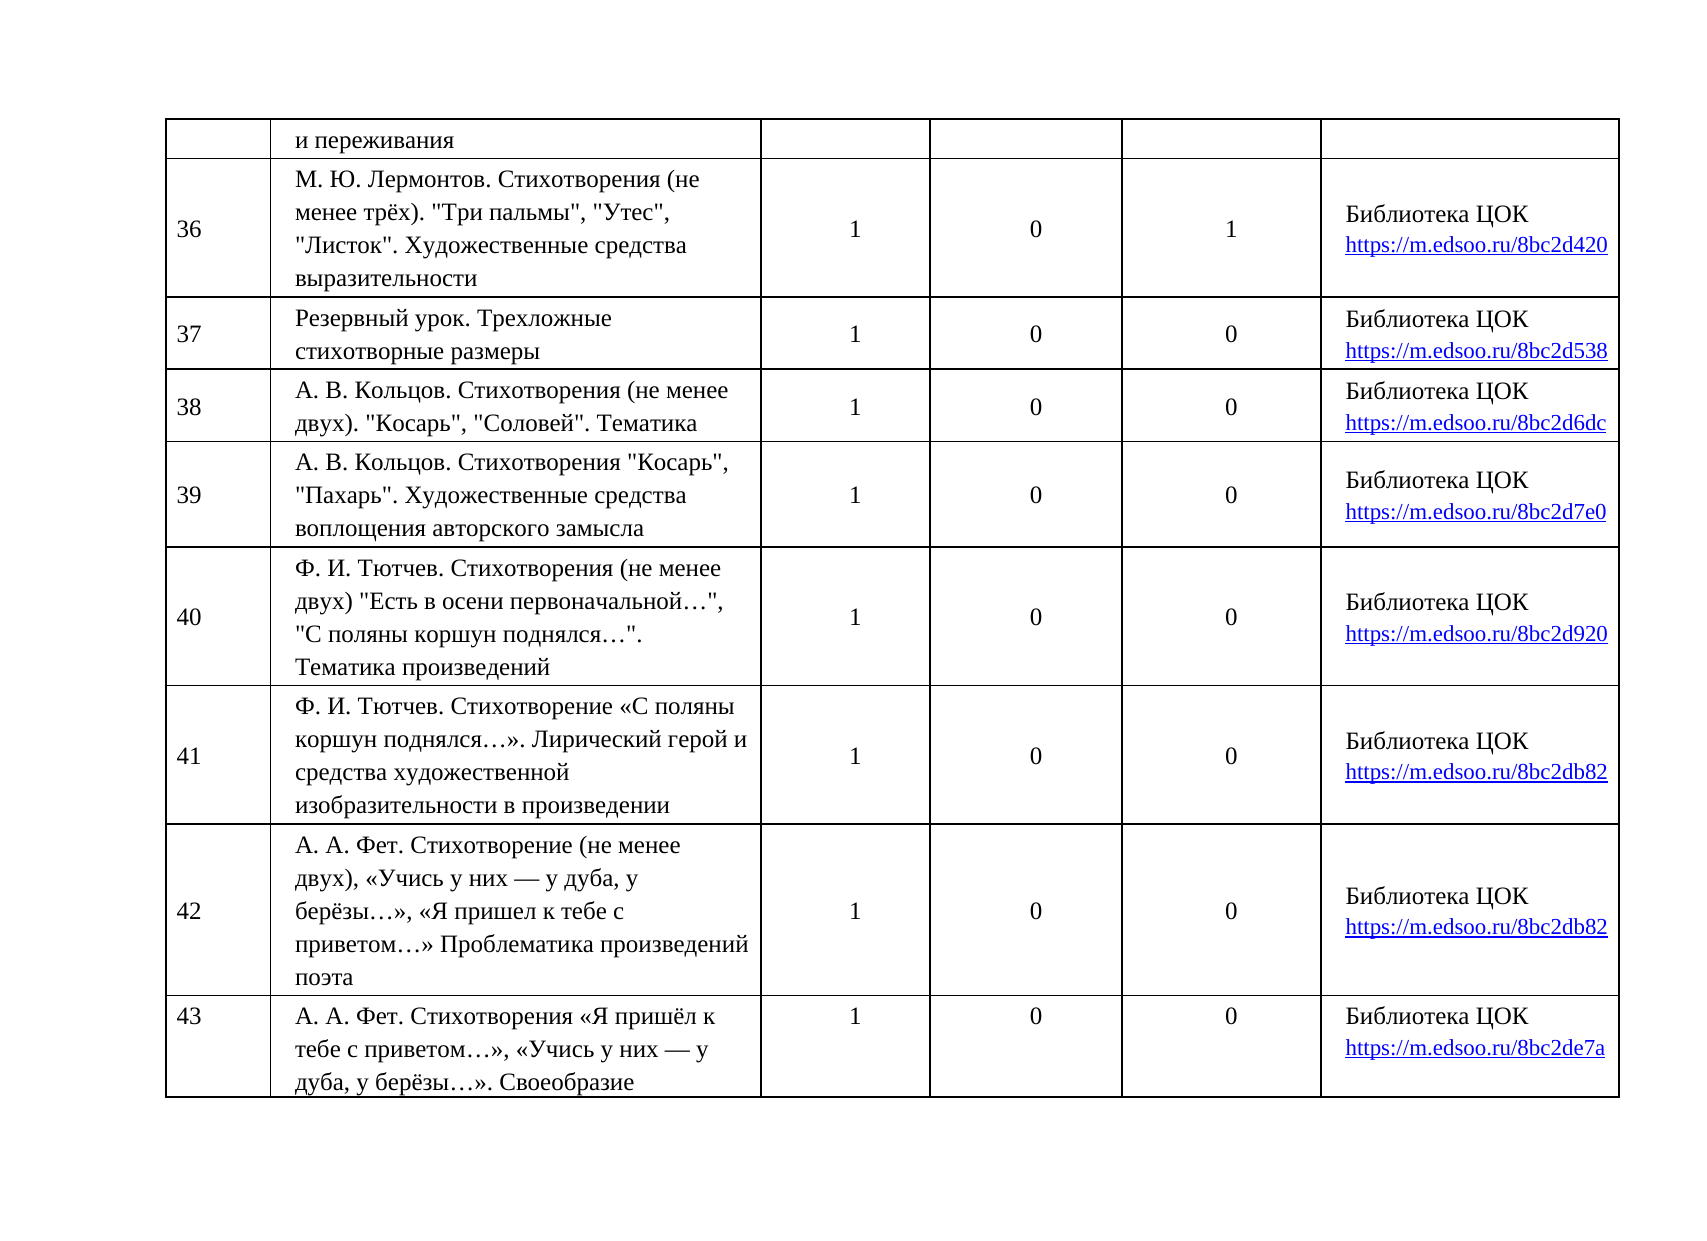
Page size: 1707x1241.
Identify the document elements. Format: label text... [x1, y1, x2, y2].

table_cell 35 [167, 120, 270, 157]
table_cell 38 [167, 370, 270, 441]
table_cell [1322, 996, 1618, 1096]
table_cell Библиотека ЦОК https://m.edsoo.ru/8bc2d6dc [1322, 370, 1618, 441]
table_cell 0 [931, 996, 1121, 1096]
table_cell 36 [167, 159, 270, 296]
table_cell 1 [762, 120, 929, 157]
table_cell 41 [167, 686, 270, 823]
table_cell Библиотека ЦОК https://m.edsoo.ru/8bc2db82 [1322, 686, 1618, 823]
table_cell 1 [762, 370, 929, 441]
table_cell 40 [167, 548, 270, 684]
table_cell Ф. И. Тютчев. Стихотворения (не менее двух) "Есть в осени первоначальной…", "С поляны коршун поднялся…". Тематика произведений [271, 548, 760, 684]
table_cell 0 [931, 370, 1121, 441]
table_cell 0 [1123, 548, 1320, 684]
table_cell 1 [762, 298, 929, 368]
table_cell 0 [1123, 996, 1320, 1096]
table_cell Библиотека ЦОК https://m.edsoo.ru/8bc2d420 [1322, 159, 1618, 296]
table_cell 0 [931, 120, 1121, 157]
table_cell 0 [1123, 686, 1320, 823]
table_cell 0 [931, 298, 1121, 368]
table_cell 42 [167, 825, 270, 994]
table_cell 0 [931, 686, 1121, 823]
table_cell 0 [931, 548, 1121, 684]
table_cell А. А. Фет. Стихотворение (не менее двух), «Учись у них — у дуба, у берёзы…», «Я пришел к тебе с приветом…» Проблематика произведений поэта [271, 825, 760, 994]
table_cell 37 [167, 298, 270, 368]
table_cell 0 [1123, 370, 1320, 441]
table_cell 1 [762, 996, 929, 1096]
table_cell 0 [931, 442, 1121, 546]
table_cell Библиотека ЦОК https://m.edsoo.ru/8bc2d538 [1322, 298, 1618, 368]
table_cell 39 [167, 442, 270, 546]
table_cell 43 [167, 996, 270, 1096]
table_cell 0 [1123, 120, 1320, 157]
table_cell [271, 996, 760, 1096]
table_cell 1 [762, 548, 929, 684]
table_cell Ф. И. Тютчев. Стихотворение «С поляны коршун поднялся…». Лирический герой и средства художественной изобразительности в произведении [271, 686, 760, 823]
table_cell 1 [762, 686, 929, 823]
table_cell 0 [1123, 442, 1320, 546]
table_cell А. В. Кольцов. Стихотворения "Косарь", "Пахарь". Художественные средства воплощения авторского замысла [271, 442, 760, 546]
table_cell 0 [1123, 298, 1320, 368]
table_cell Библиотека ЦОК https://m.edsoo.ru/8bc2db82 [1322, 825, 1618, 994]
table_cell Библиотека ЦОК https://m.edsoo.ru/8bc2d920 [1322, 548, 1618, 684]
table_cell А. В. Кольцов. Стихотворения (не менее двух). "Косарь", "Соловей". Тематика [271, 370, 760, 441]
table_cell 1 [762, 442, 929, 546]
table_cell 1 [1123, 159, 1320, 296]
table_cell Библиотека ЦОК https://m.edsoo.ru/8bc2d7e0 [1322, 442, 1618, 546]
table_cell 0 [931, 825, 1121, 994]
table_cell 0 [931, 159, 1121, 296]
table_cell 0 [1123, 825, 1320, 994]
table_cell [1322, 120, 1618, 157]
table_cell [271, 120, 760, 157]
table_cell Резервный урок. Трехложные стихотворные размеры [271, 298, 760, 368]
table_cell 1 [762, 159, 929, 296]
table_cell 1 [762, 825, 929, 994]
table_cell М. Ю. Лермонтов. Стихотворения (не менее трёх). "Три пальмы", "Утес", "Листок". Художественные средства выразительности [271, 159, 760, 296]
